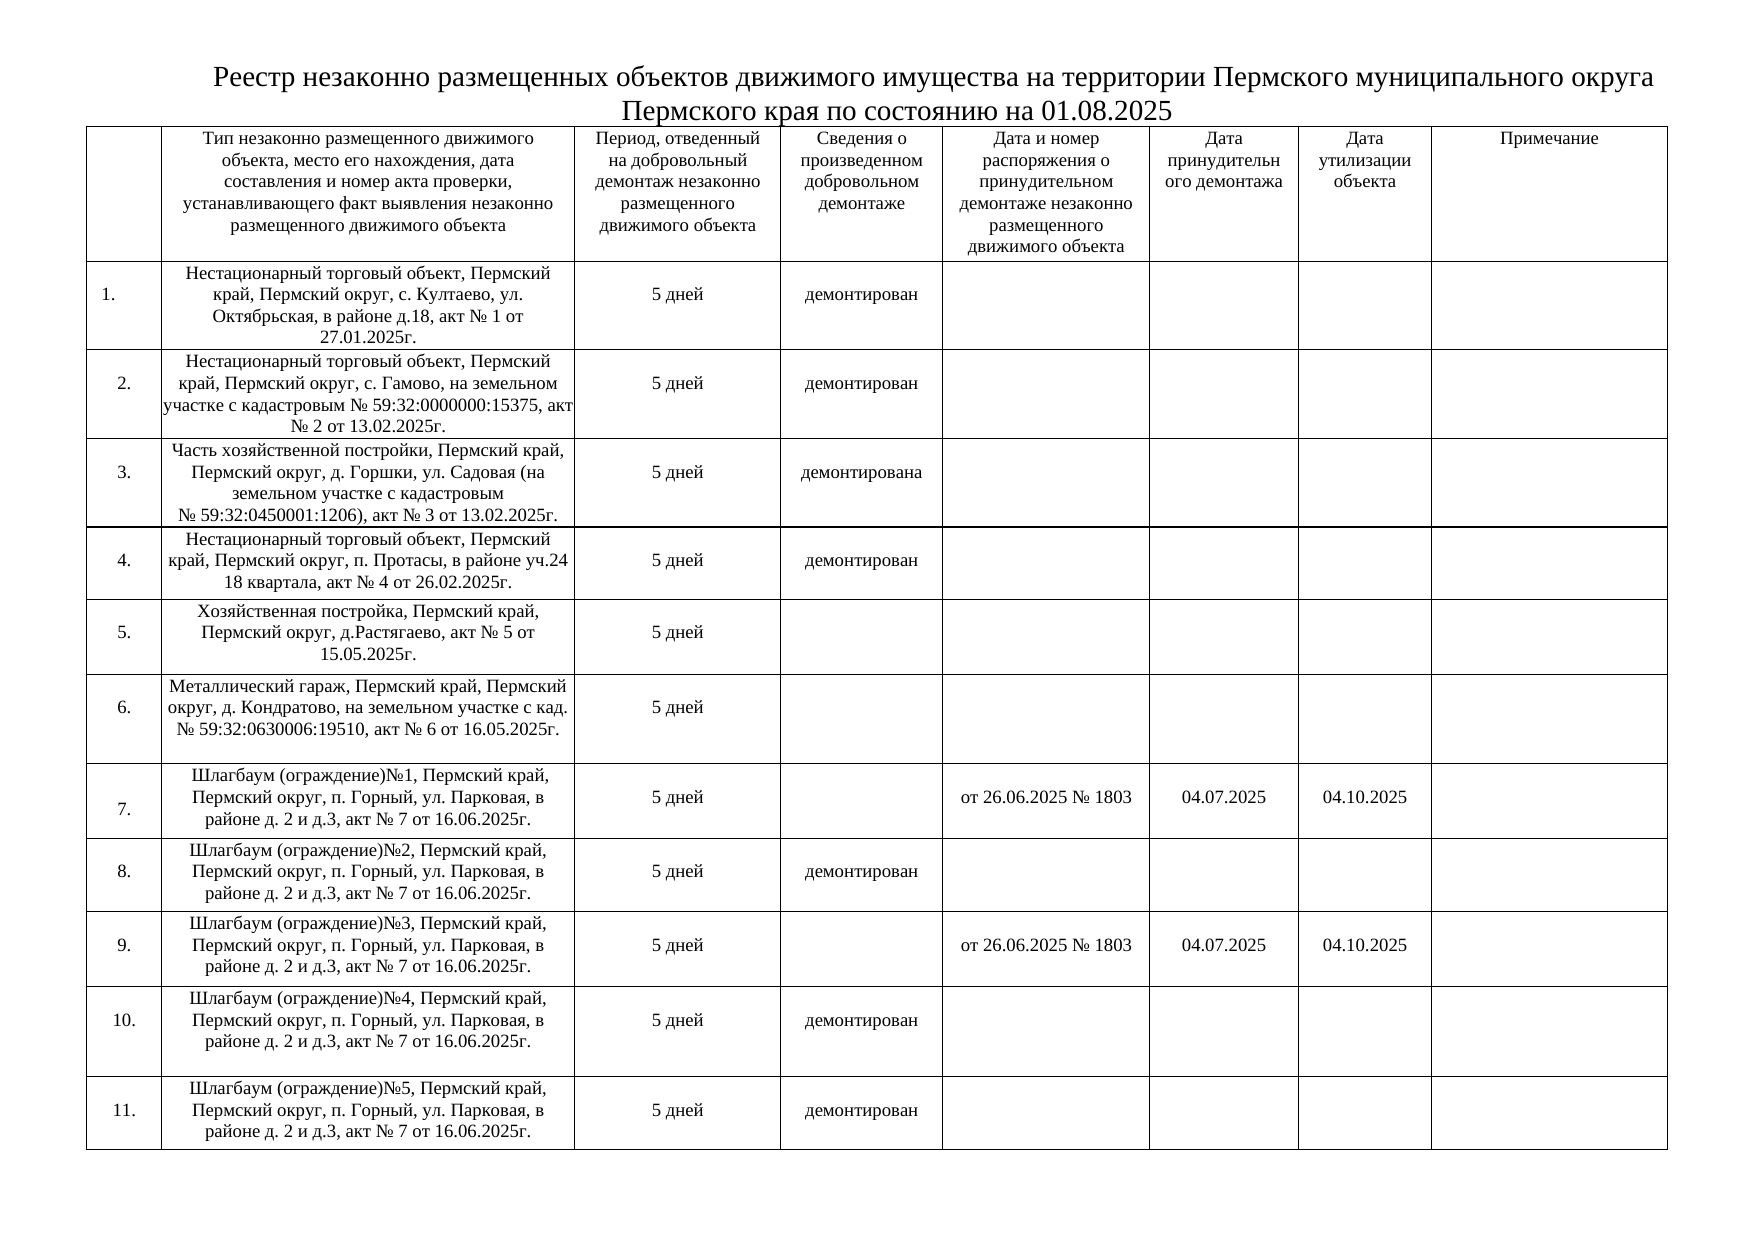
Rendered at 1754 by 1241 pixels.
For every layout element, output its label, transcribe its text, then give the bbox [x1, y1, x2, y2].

table_cell [1299, 839, 1431, 911]
table_cell Шлагбаум (ограждение)№1, Пермский край, Пермский округ, п. Горный, ул. Парковая, в районе д. 2 и д.3, акт № 7 от 16.06.2025г. [162, 764, 574, 837]
table_cell [1299, 350, 1431, 438]
table_header Дата и номер распоряжения о принудительном демонтаже незаконно размещенного движимого объекта [943, 127, 1149, 261]
table_cell [943, 1077, 1149, 1149]
table_cell Нестационарный торговый объект, Пермский край, Пермский округ, с. Култаево, ул. Октябрьская, в районе д.18, акт № 1 от 27.01.2025г. [162, 262, 574, 349]
table_cell Хозяйственная постройка, Пермский край, Пермский округ, д.Растягаево, акт № 5 от 15.05.2025г. [162, 600, 574, 673]
table_cell [1432, 764, 1667, 837]
table_cell Шлагбаум (ограждение)№4, Пермский край, Пермский округ, п. Горный, ул. Парковая, в районе д. 2 и д.3, акт № 7 от 16.06.2025г. [162, 987, 574, 1076]
table_cell [1432, 987, 1667, 1076]
table_cell 6. [87, 675, 161, 763]
table_cell 2. [87, 350, 161, 438]
table_cell Металлический гараж, Пермский край, Пермский округ, д. Кондратово, на земельном участке с кад.№ 59:32:0630006:19510, акт № 6 от 16.05.2025г. [162, 675, 574, 763]
table_header Период, отведенный на добровольный демонтаж незаконно размещенного движимого объекта [575, 127, 780, 261]
table_cell [1150, 987, 1298, 1076]
table_cell [1432, 912, 1667, 986]
table_cell [943, 600, 1149, 673]
table_cell демонтирована [781, 439, 942, 526]
table_cell 04.10.2025 [1299, 764, 1431, 837]
table_cell [1299, 528, 1431, 599]
table_cell [1299, 675, 1431, 763]
table_cell 3. [87, 439, 161, 526]
table_cell 5 дней [575, 262, 780, 349]
table_cell [1432, 350, 1667, 438]
table_header Дата утилизации объекта [1299, 127, 1431, 261]
table_cell 04.07.2025 [1150, 912, 1298, 986]
table_header Дата принудительного демонтажа [1150, 127, 1298, 261]
table_cell 9. [87, 912, 161, 986]
table_cell [1432, 262, 1667, 349]
table_cell Нестационарный торговый объект, Пермский край, Пермский округ, с. Гамово, на земельном участке с кадастровым № 59:32:0000000:15375, акт № 2 от 13.02.2025г. [162, 350, 574, 438]
table_cell [781, 675, 942, 763]
table_cell демонтирован [781, 987, 942, 1076]
table_cell [943, 675, 1149, 763]
table_cell [1432, 600, 1667, 673]
table_cell [1432, 675, 1667, 763]
table_cell [1150, 839, 1298, 911]
table_cell [943, 839, 1149, 911]
table_cell Нестационарный торговый объект, Пермский край, Пермский округ, п. Протасы, в районе уч.24 18 квартала, акт № 4 от 26.02.2025г. [162, 528, 574, 599]
table_cell от 26.06.2025 № 1803 [943, 912, 1149, 986]
table_cell 5 дней [575, 912, 780, 986]
table_cell 5 дней [575, 764, 780, 837]
table_cell [1150, 600, 1298, 673]
table_cell [1299, 1077, 1431, 1149]
table_cell Шлагбаум (ограждение)№3, Пермский край, Пермский округ, п. Горный, ул. Парковая, в районе д. 2 и д.3, акт № 7 от 16.06.2025г. [162, 912, 574, 986]
table_cell [1299, 987, 1431, 1076]
table_cell 5 дней [575, 600, 780, 673]
table_header Тип незаконно размещенного движимого объекта, место его нахождения, дата составления и номер акта проверки, устанавливающего факт выявления незаконно размещенного движимого объекта [162, 127, 574, 261]
table_cell 04.10.2025 [1299, 912, 1431, 986]
table_cell [943, 262, 1149, 349]
table_cell 5 дней [575, 350, 780, 438]
table_cell 10. [87, 987, 161, 1076]
table_cell [1432, 1077, 1667, 1149]
table_cell [1299, 600, 1431, 673]
table_cell [943, 439, 1149, 526]
table_cell [1150, 1077, 1298, 1149]
table_cell [1150, 262, 1298, 349]
table_cell [1150, 675, 1298, 763]
table_cell [943, 987, 1149, 1076]
table_cell Шлагбаум (ограждение)№2, Пермский край, Пермский округ, п. Горный, ул. Парковая, в районе д. 2 и д.3, акт № 7 от 16.06.2025г. [162, 839, 574, 911]
table_cell 5 дней [575, 1077, 780, 1149]
table_cell [781, 600, 942, 673]
table_cell 1. [87, 262, 161, 349]
table_cell [1150, 439, 1298, 526]
table_cell [781, 912, 942, 986]
table_cell [1432, 439, 1667, 526]
table_cell демонтирован [781, 350, 942, 438]
table_cell 5 дней [575, 987, 780, 1076]
table_cell демонтирован [781, 839, 942, 911]
table_cell Шлагбаум (ограждение)№5, Пермский край, Пермский округ, п. Горный, ул. Парковая, в районе д. 2 и д.3, акт № 7 от 16.06.2025г. [162, 1077, 574, 1149]
table_header [87, 127, 161, 261]
table_cell демонтирован [781, 262, 942, 349]
table_cell Часть хозяйственной постройки, Пермский край, Пермский округ, д. Горшки, ул. Садовая (на земельном участке с кадастровым № 59:32:0450001:1206), акт № 3 от 13.02.2025г. [162, 439, 574, 526]
table_cell [1432, 839, 1667, 911]
table_cell 11. [87, 1077, 161, 1149]
table_cell 4. [87, 528, 161, 599]
table_cell 5 дней [575, 839, 780, 911]
table_cell 04.07.2025 [1150, 764, 1298, 837]
table_cell 7. [87, 764, 161, 837]
table_cell 5 дней [575, 528, 780, 599]
table_cell [1432, 528, 1667, 599]
table_cell [943, 350, 1149, 438]
table_cell [1150, 528, 1298, 599]
table_cell [943, 528, 1149, 599]
table_header Примечание [1432, 127, 1667, 261]
table_cell 8. [87, 839, 161, 911]
table_cell 5. [87, 600, 161, 673]
table_cell [1299, 262, 1431, 349]
table_cell [1150, 350, 1298, 438]
table_cell 5 дней [575, 675, 780, 763]
table_cell [781, 764, 942, 837]
table_cell от 26.06.2025 № 1803 [943, 764, 1149, 837]
table_cell демонтирован [781, 1077, 942, 1149]
table_cell 5 дней [575, 439, 780, 526]
text Реестр незаконно размещенных объектов движимого имущества на территории Пермского муниципального округа Пермского края по состоянию на 01.08.2025 [118, 59, 1676, 126]
table_header Сведения о произведенном добровольном демонтаже [781, 127, 942, 261]
table_cell [1299, 439, 1431, 526]
table_cell демонтирован [781, 528, 942, 599]
